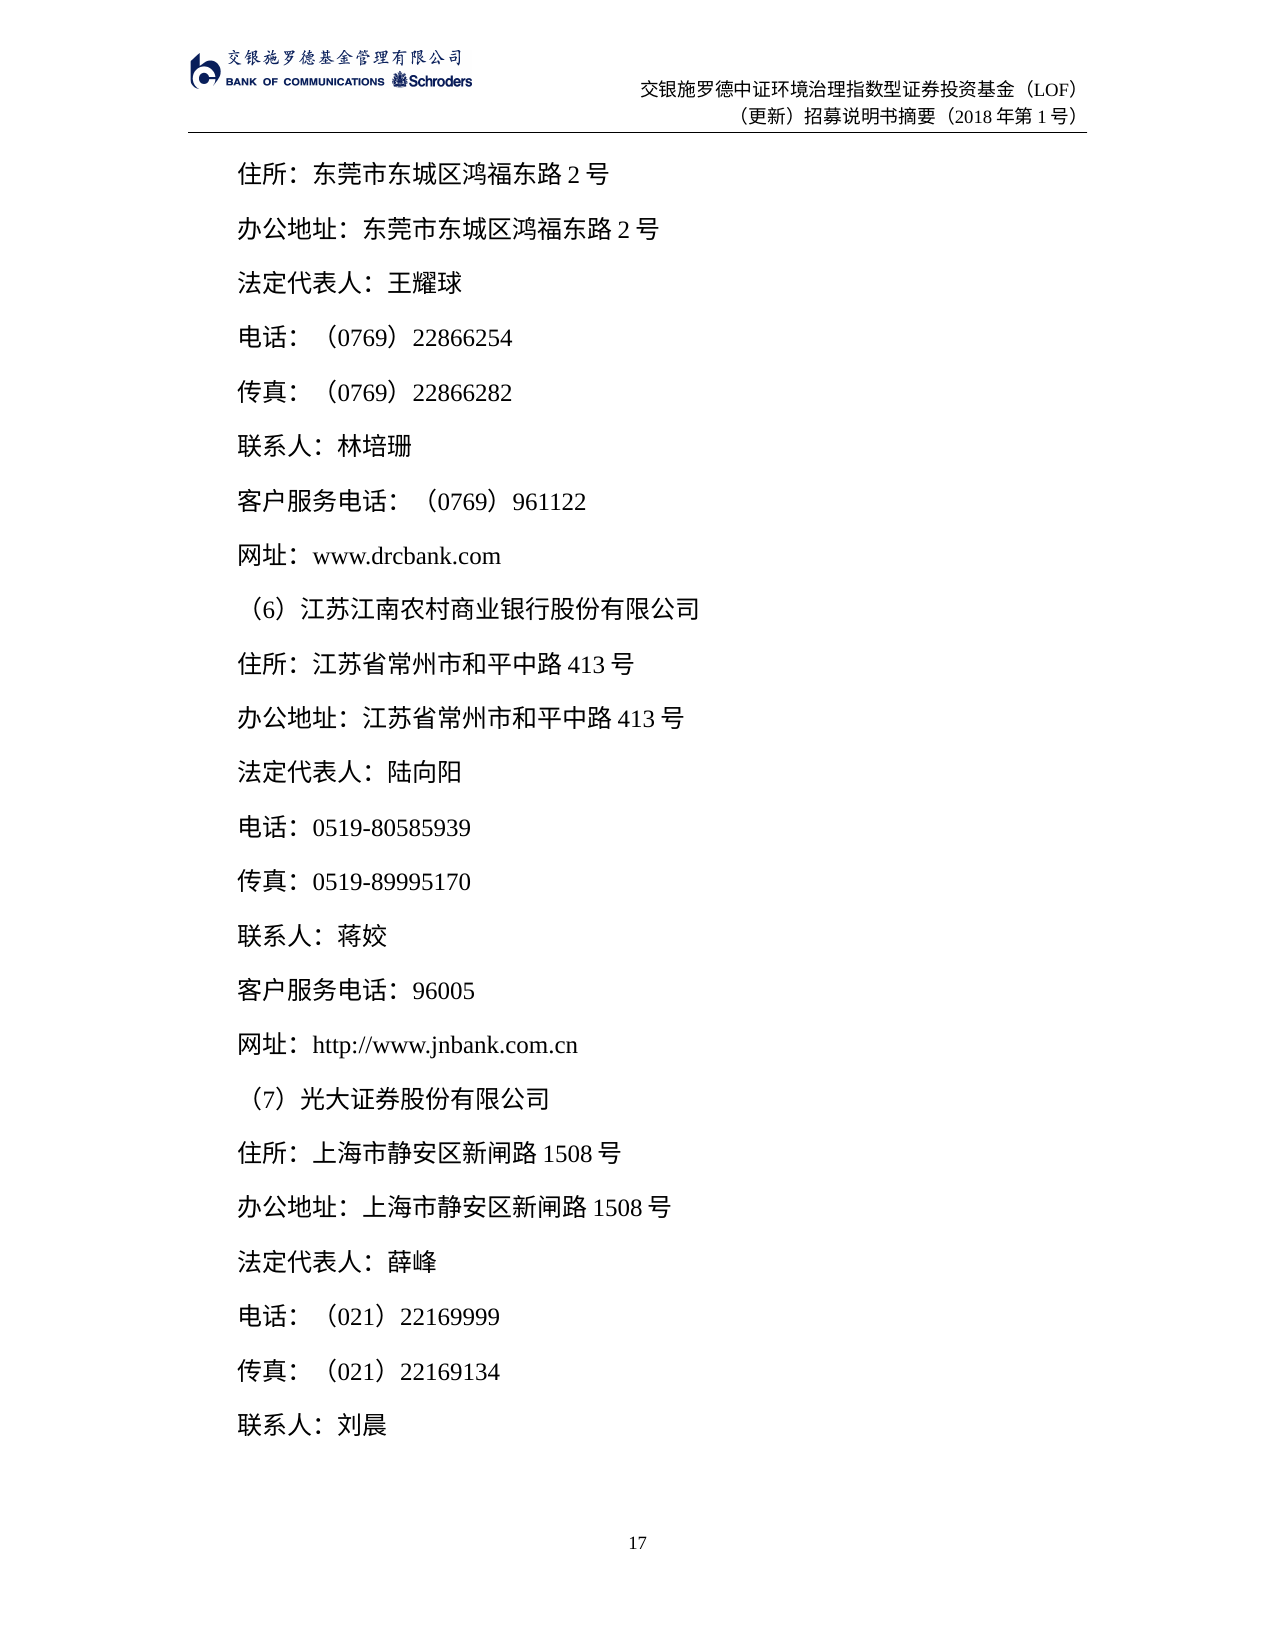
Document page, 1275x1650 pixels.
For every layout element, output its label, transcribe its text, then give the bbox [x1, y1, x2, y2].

text 住所：江苏省常州市和平中路413号 [187, 644, 1087, 680]
text 客户服务电话：96005 [187, 970, 1087, 1007]
picture [190, 50, 472, 89]
text 传真：（0769）22866282 [187, 372, 1087, 408]
text 传真：0519-89995170 [187, 862, 1087, 898]
text 电话：（0769）22866254 [187, 318, 1087, 354]
text 住所：上海市静安区新闸路1508号 [187, 1133, 1087, 1170]
text 办公地址：江苏省常州市和平中路413号 [187, 698, 1087, 735]
text 网址：http://www.jnbank.com.cn [187, 1025, 1087, 1061]
text 网址：www.drcbank.com [187, 535, 1087, 572]
text 住所：东莞市东城区鸿福东路2号 [187, 155, 1087, 191]
text 联系人：刘晨 [187, 1405, 1087, 1442]
text 法定代表人：陆向阳 [187, 753, 1087, 789]
text 办公地址：东莞市东城区鸿福东路2号 [187, 209, 1087, 245]
text 办公地址：上海市静安区新闸路1508号 [187, 1188, 1087, 1224]
text 联系人：林培珊 [187, 427, 1087, 463]
text 传真：（021）22169134 [187, 1351, 1087, 1387]
text （7）光大证券股份有限公司 [187, 1079, 1087, 1115]
text 客户服务电话：（0769）961122 [187, 481, 1087, 517]
text 电话：（021）22169999 [187, 1297, 1087, 1333]
text 电话：0519-80585939 [187, 807, 1087, 843]
text 法定代表人：王耀球 [187, 263, 1087, 300]
text 联系人：蒋姣 [187, 916, 1087, 952]
text （6）江苏江南农村商业银行股份有限公司 [187, 590, 1087, 626]
text 法定代表人：薛峰 [187, 1242, 1087, 1278]
